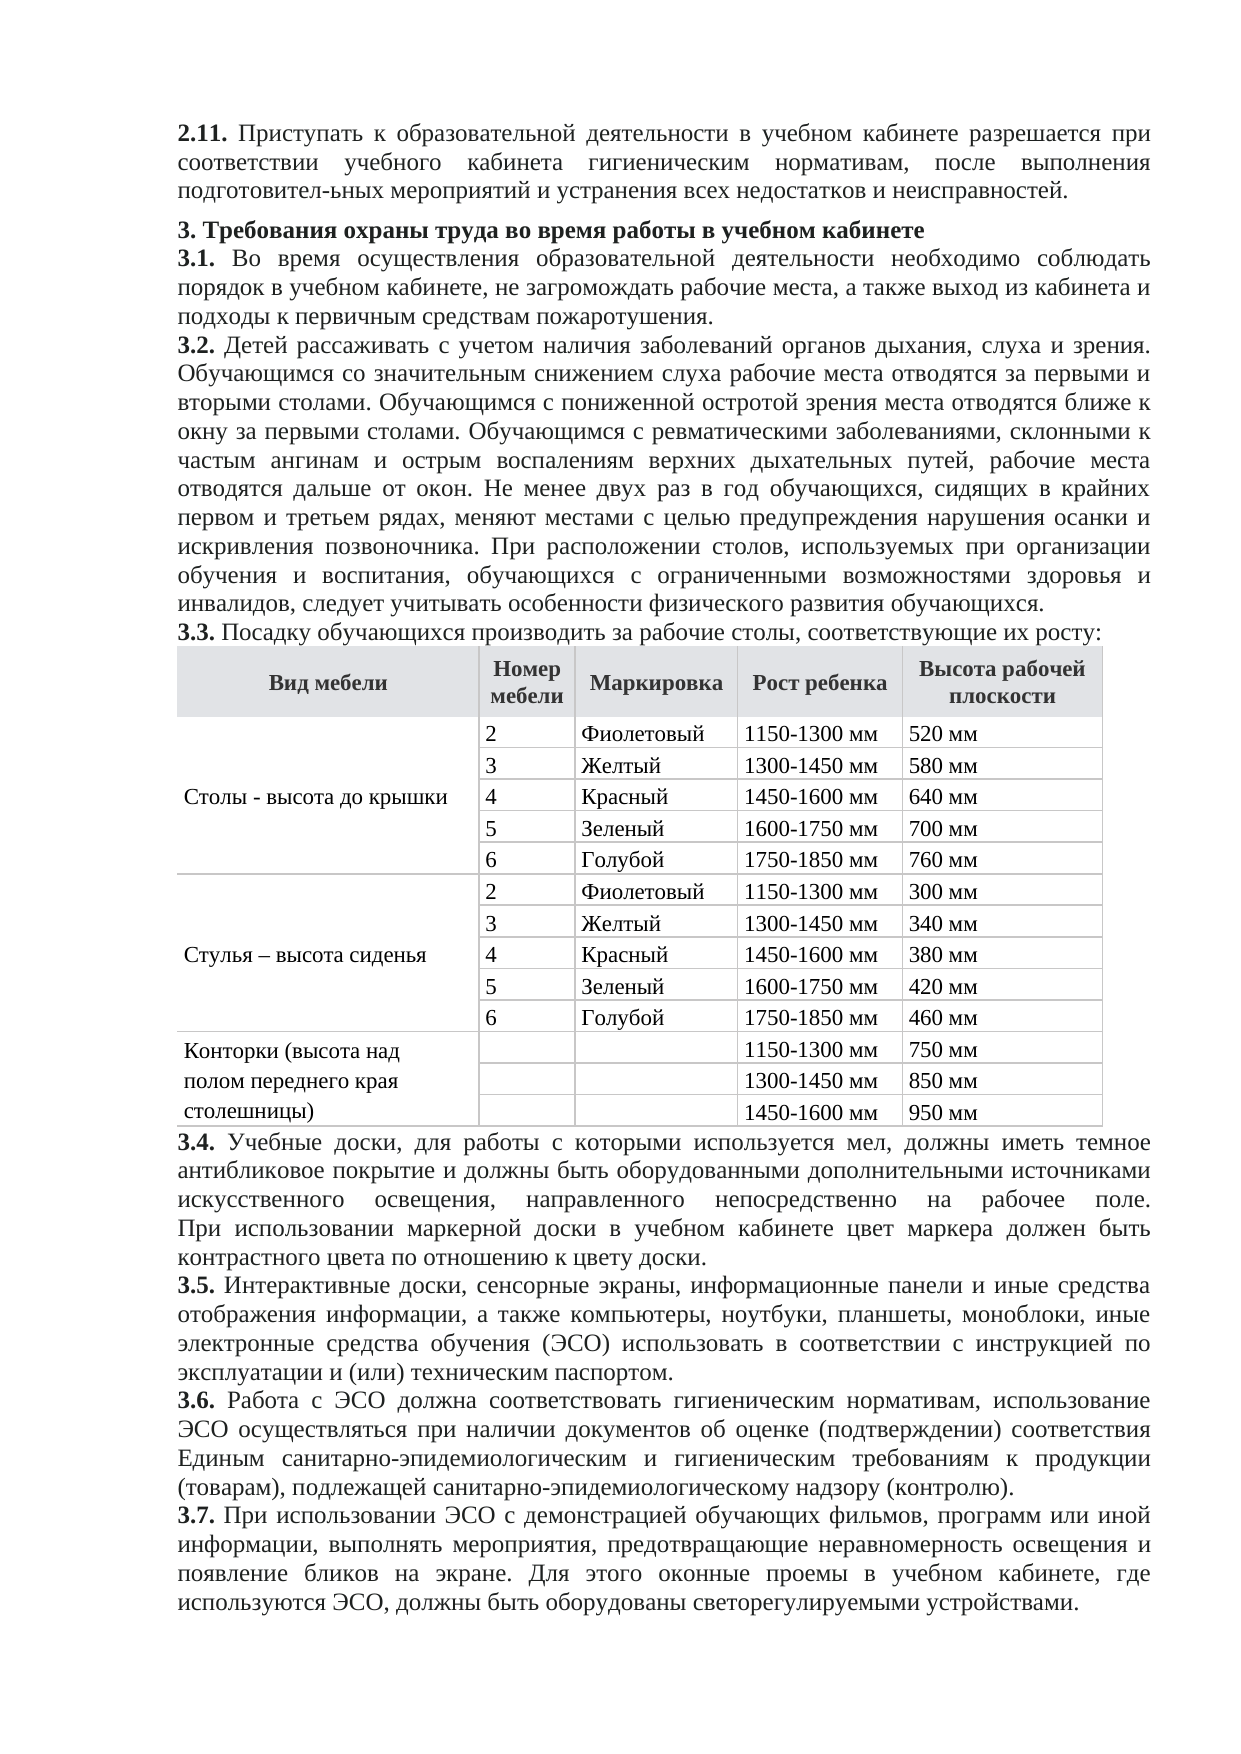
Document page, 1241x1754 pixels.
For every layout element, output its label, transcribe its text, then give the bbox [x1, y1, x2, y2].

table_cell 1450-1600 мм [738, 1095, 902, 1125]
table_cell 300 мм [903, 875, 1102, 904]
table_cell [480, 1064, 574, 1094]
text 3.2. Детей рассаживать с учетом наличия заболеваний органов дыхания, слуха и зрения. Обучающимся со значительным снижением слуха рабочие места отводятся за первыми и вторыми столами. Обучающимся с пониженной остротой зрения места отводятся ближе к окну за первыми столами. Обучающимся с ревматическими заболеваниями, склонными к частым ангинам и острым воспалениям верхних дыхательных путей, рабочие места отводятся дальше от окон. Не менее двух раз в год обучающихся, сидящих в крайних первом и третьем рядах, меняют местами с целью предупреждения нарушения осанки и искривления позвоночника. При расположении столов, используемых при организации обучения и воспитания, обучающихся с ограниченными возможностями здоровья и инвалидов, следует учитывать особенности физического развития обучающихся. [177, 330, 1152, 617]
table_cell 950 мм [903, 1095, 1102, 1125]
text 3.4. Учебные доски, для работы с которыми используется мел, должны иметь темное антибликовое покрытие и должны быть оборудованными дополнительными источниками искусственного освещения, направленного непосредственно на рабочее поле. При использовании маркерной доски в учебном кабинете цвет маркера должен быть контрастного цвета по отношению к цвету доски. [177, 1127, 1152, 1271]
table_cell Желтый [576, 906, 737, 936]
table_cell [480, 1032, 574, 1062]
text 3.1. Во время осуществления образовательной деятельности необходимо соблюдать порядок в учебном кабинете, не загромождать рабочие места, а также выход из кабинета и подходы к первичным средствам пожаротушения. [177, 243, 1152, 330]
table_header Номер мебели [480, 646, 574, 717]
table_cell 6 [480, 843, 574, 873]
table_cell 1750-1850 мм [738, 843, 902, 873]
table_cell Стулья – высота сиденья [177, 875, 478, 1031]
table_cell 850 мм [903, 1064, 1102, 1094]
table_cell 1600-1750 мм [738, 811, 902, 841]
table_cell Столы - высота до крышки [177, 717, 478, 873]
table_cell Красный [576, 938, 737, 967]
table_cell [576, 1032, 737, 1062]
table_cell Конторки (высота над полом переднего края столешницы) [177, 1032, 478, 1125]
table_cell [480, 1095, 574, 1125]
table_cell 750 мм [903, 1032, 1102, 1062]
table_cell 1600-1750 мм [738, 969, 902, 999]
table_cell 460 мм [903, 1001, 1102, 1031]
table_header Высота рабочей плоскости [903, 646, 1102, 717]
table_cell 4 [480, 938, 574, 967]
table_cell 1150-1300 мм [738, 1032, 902, 1062]
table_cell 1450-1600 мм [738, 780, 902, 810]
table_cell Зеленый [576, 969, 737, 999]
table_cell 1300-1450 мм [738, 906, 902, 936]
table_cell 2 [480, 717, 574, 747]
table_cell Зеленый [576, 811, 737, 841]
text 2.11. Приступать к образовательной деятельности в учебном кабинете разрешается при соответствии учебного кабинета гигиеническим нормативам, после выполнения подготовител-ьных мероприятий и устранения всех недостатков и неисправностей. [177, 118, 1152, 204]
table_cell 5 [480, 811, 574, 841]
table_cell 420 мм [903, 969, 1102, 999]
table_cell 340 мм [903, 906, 1102, 936]
table_cell 1300-1450 мм [738, 748, 902, 778]
table_cell 5 [480, 969, 574, 999]
table_cell 1300-1450 мм [738, 1064, 902, 1094]
text 3.7. При использовании ЭСО с демонстрацией обучающих фильмов, программ или иной информации, выполнять мероприятия, предотвращающие неравномерность освещения и появление бликов на экране. Для этого оконные проемы в учебном кабинете, где используются ЭСО, должны быть оборудованы светорегулируемыми устройствами. [177, 1501, 1152, 1616]
table_cell 760 мм [903, 843, 1102, 873]
table_cell 4 [480, 780, 574, 810]
table_cell [576, 1064, 737, 1094]
table_cell [576, 1095, 737, 1125]
table_cell Фиолетовый [576, 717, 737, 747]
table_cell 1150-1300 мм [738, 875, 902, 904]
table_cell 700 мм [903, 811, 1102, 841]
table_cell Голубой [576, 843, 737, 873]
table_cell 2 [480, 875, 574, 904]
table_cell Голубой [576, 1001, 737, 1031]
text 3.5. Интерактивные доски, сенсорные экраны, информационные панели и иные средства отображения информации, а также компьютеры, ноутбуки, планшеты, моноблоки, иные электронные средства обучения (ЭСО) использовать в соответствии с инструкцией по эксплуатации и (или) техническим паспортом. [177, 1271, 1152, 1386]
table_cell 580 мм [903, 748, 1102, 778]
table_cell Желтый [576, 748, 737, 778]
table_cell 1450-1600 мм [738, 938, 902, 967]
text 3. Требования охраны труда во время работы в учебном кабинете [177, 204, 1152, 243]
table_header Вид мебели [177, 646, 478, 717]
text 3.6. Работа с ЭСО должна соответствовать гигиеническим нормативам, использование ЭСО осуществляться при наличии документов об оценке (подтверждении) соответствия Единым санитарно-эпидемиологическим и гигиеническим требованиям к продукции (товарам), подлежащей санитарно-эпидемиологическому надзору (контролю). [177, 1386, 1152, 1501]
table_cell 3 [480, 906, 574, 936]
table_cell 380 мм [903, 938, 1102, 967]
table_header Маркировка [576, 646, 737, 717]
table_cell Фиолетовый [576, 875, 737, 904]
text 3.3. Посадку обучающихся производить за рабочие столы, соответствующие их росту: [177, 617, 1152, 646]
table_header Рост ребенка [738, 646, 902, 717]
table_cell 1150-1300 мм [738, 717, 902, 747]
table_cell 3 [480, 748, 574, 778]
table_cell 1750-1850 мм [738, 1001, 902, 1031]
table_cell Красный [576, 780, 737, 810]
table_cell 520 мм [903, 717, 1102, 747]
table_cell 640 мм [903, 780, 1102, 810]
table_cell 6 [480, 1001, 574, 1031]
